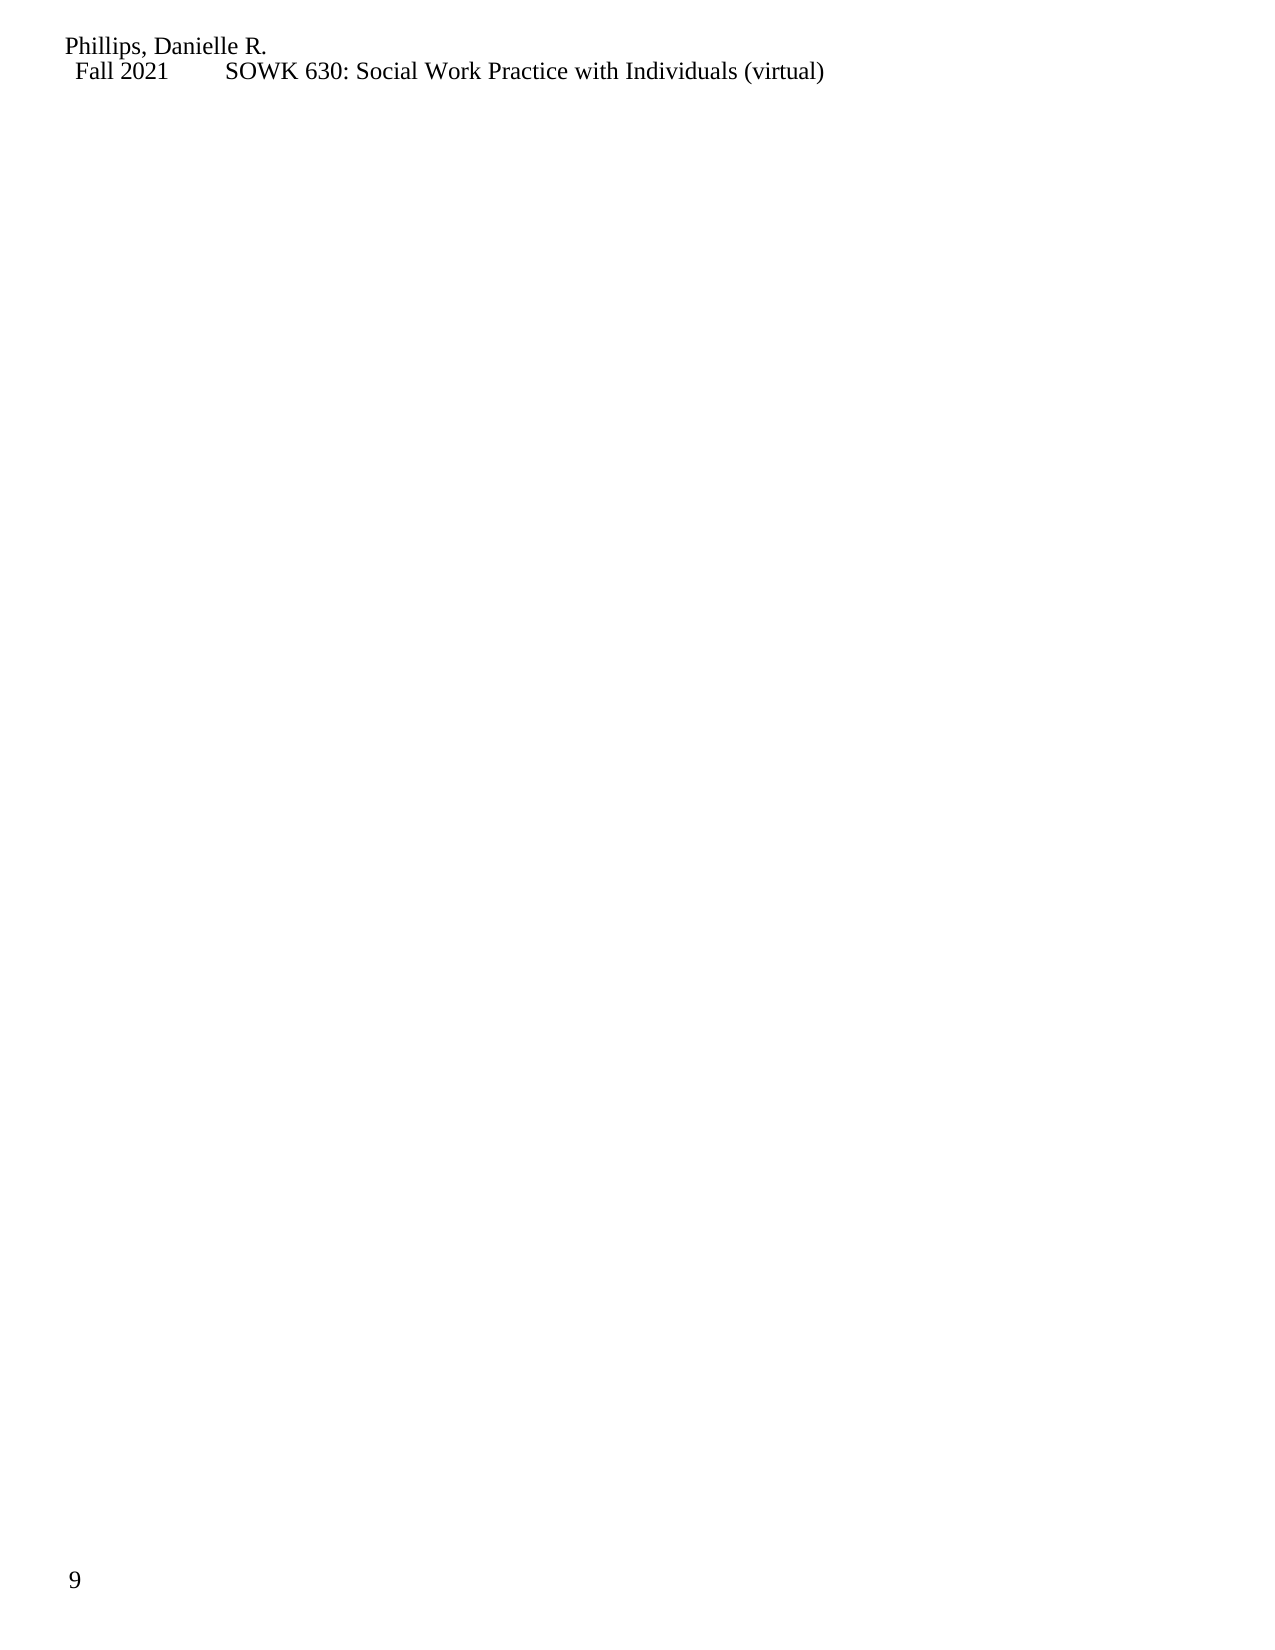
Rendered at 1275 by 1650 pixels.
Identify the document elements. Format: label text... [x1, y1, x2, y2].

text Fall 2021 SOWK 630: Social Work Practice with Individuals (virtual) [75, 56, 1275, 85]
